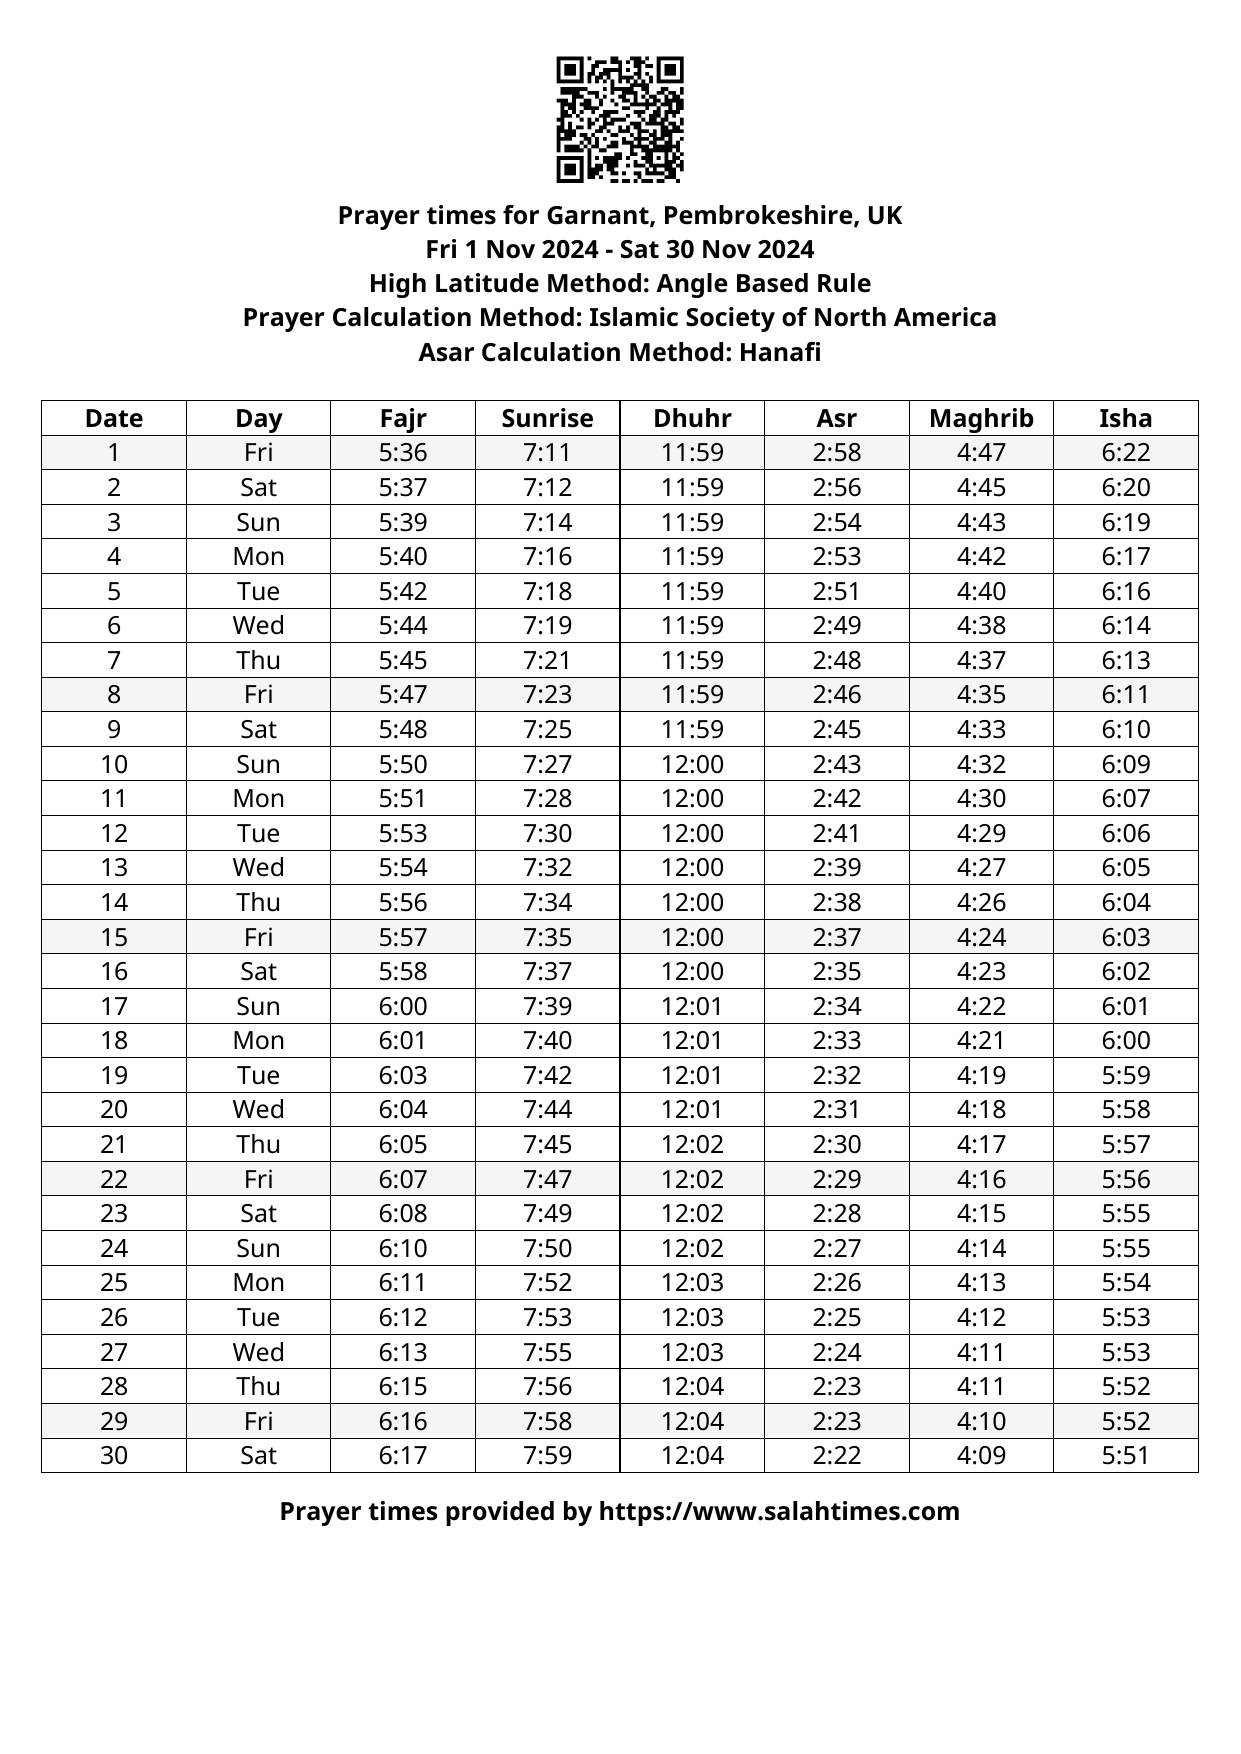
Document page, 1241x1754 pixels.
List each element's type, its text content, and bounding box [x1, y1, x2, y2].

table_cell 2:48 [765, 643, 909, 677]
table_cell 7:34 [476, 885, 619, 919]
table_cell 7:49 [476, 1196, 619, 1230]
table_cell 5:51 [331, 781, 475, 815]
table_cell 14 [42, 885, 186, 919]
table_cell 4:10 [910, 1404, 1053, 1437]
table_cell 7:19 [476, 609, 619, 642]
table_cell 2:33 [765, 1024, 909, 1057]
table_cell 5:39 [331, 505, 475, 538]
table_cell Tue [187, 1300, 330, 1334]
table_cell 2:25 [765, 1300, 909, 1334]
table_cell Sat [187, 712, 330, 746]
table_cell 2:58 [765, 436, 909, 469]
table_cell Fri [187, 920, 330, 953]
table_cell 2:30 [765, 1127, 909, 1161]
table_cell 7:14 [476, 505, 619, 538]
table_cell Sat [187, 1196, 330, 1230]
table_cell 5:47 [331, 678, 475, 711]
table_cell 4 [42, 539, 186, 573]
table_cell 12:03 [621, 1266, 764, 1299]
table_cell 8 [42, 678, 186, 711]
table_cell 6:13 [331, 1335, 475, 1368]
table_cell 28 [42, 1369, 186, 1403]
table_cell 7:42 [476, 1058, 619, 1092]
table_cell 7:40 [476, 1024, 619, 1057]
table_cell 7:28 [476, 781, 619, 815]
table_cell 11:59 [621, 609, 764, 642]
table_cell 6:14 [1054, 609, 1198, 642]
table_cell 10 [42, 747, 186, 780]
table_cell Wed [187, 851, 330, 884]
table_cell 6:00 [1054, 1024, 1198, 1057]
table_cell 12:04 [621, 1439, 764, 1472]
text Fri 1 Nov 2024 - Sat 30 Nov 2024 [42, 232, 1198, 266]
table_cell 7:23 [476, 678, 619, 711]
table_cell 4:24 [910, 920, 1053, 953]
table_cell 7:39 [476, 989, 619, 1022]
table_cell 4:35 [910, 678, 1053, 711]
table_cell 12:00 [621, 747, 764, 780]
table_cell 5:52 [1054, 1369, 1198, 1403]
table_cell 4:42 [910, 539, 1053, 573]
table_cell 6:00 [331, 989, 475, 1022]
table_cell 4:16 [910, 1162, 1053, 1195]
table_cell 12:00 [621, 885, 764, 919]
table_cell Sun [187, 989, 330, 1022]
table_cell 6:01 [331, 1024, 475, 1057]
table_cell 19 [42, 1058, 186, 1092]
table_cell Tue [187, 1058, 330, 1092]
table_cell 5:53 [1054, 1335, 1198, 1368]
table_cell 7:45 [476, 1127, 619, 1161]
table_cell 5:42 [331, 574, 475, 607]
table_cell 4:19 [910, 1058, 1053, 1092]
table_cell 6 [42, 609, 186, 642]
table_cell Sun [187, 505, 330, 538]
table_cell 27 [42, 1335, 186, 1368]
table_cell 12:00 [621, 954, 764, 988]
table_cell 11:59 [621, 470, 764, 504]
table_cell 6:16 [331, 1404, 475, 1437]
table_cell 6:15 [331, 1369, 475, 1403]
table_cell Mon [187, 1266, 330, 1299]
table_cell Mon [187, 539, 330, 573]
table_cell 4:26 [910, 885, 1053, 919]
table_cell 6:01 [1054, 989, 1198, 1022]
table_cell 12:03 [621, 1300, 764, 1334]
text High Latitude Method: Angle Based Rule [42, 266, 1198, 300]
table_cell 21 [42, 1127, 186, 1161]
table_cell Sat [187, 954, 330, 988]
table_cell 5:54 [331, 851, 475, 884]
table_cell 7:58 [476, 1404, 619, 1437]
table_cell 6:22 [1054, 436, 1198, 469]
table_cell 17 [42, 989, 186, 1022]
table_cell 6:09 [1054, 747, 1198, 780]
table_cell 6:10 [331, 1231, 475, 1264]
table_cell 6:05 [1054, 851, 1198, 884]
table_cell Fri [187, 1162, 330, 1195]
table_cell 6:06 [1054, 816, 1198, 849]
table_cell 4:43 [910, 505, 1053, 538]
table_cell 7:12 [476, 470, 619, 504]
table_cell 11:59 [621, 712, 764, 746]
table_cell 12:00 [621, 851, 764, 884]
text Prayer Calculation Method: Islamic Society of North America [42, 300, 1198, 334]
table_cell 13 [42, 851, 186, 884]
table_cell 2:34 [765, 989, 909, 1022]
table_header Isha [1054, 401, 1198, 434]
table_cell Tue [187, 574, 330, 607]
table_cell Mon [187, 781, 330, 815]
table_cell 11:59 [621, 436, 764, 469]
table_cell 12:01 [621, 989, 764, 1022]
table_cell 22 [42, 1162, 186, 1195]
table_cell 7:30 [476, 816, 619, 849]
table_cell 5:57 [331, 920, 475, 953]
table_cell 2:23 [765, 1404, 909, 1437]
table_cell 6:17 [1054, 539, 1198, 573]
table_cell 12:02 [621, 1196, 764, 1230]
table_cell 4:47 [910, 436, 1053, 469]
table_cell 7:35 [476, 920, 619, 953]
table_cell 5:57 [1054, 1127, 1198, 1161]
table_cell 4:33 [910, 712, 1053, 746]
table_cell Fri [187, 1404, 330, 1437]
table_cell 7:21 [476, 643, 619, 677]
table_cell 5:36 [331, 436, 475, 469]
table_cell 4:11 [910, 1335, 1053, 1368]
table_cell 11 [42, 781, 186, 815]
table_cell 2:41 [765, 816, 909, 849]
table_cell Sun [187, 747, 330, 780]
table_header Date [42, 401, 186, 434]
table_cell Thu [187, 885, 330, 919]
table_cell 4:40 [910, 574, 1053, 607]
table_cell 2:32 [765, 1058, 909, 1092]
table_cell 6:07 [1054, 781, 1198, 815]
table_cell 2:24 [765, 1335, 909, 1368]
table_cell 12:04 [621, 1404, 764, 1437]
table_cell Sun [187, 1231, 330, 1264]
table_cell 4:21 [910, 1024, 1053, 1057]
table_cell 4:09 [910, 1439, 1053, 1472]
table_cell 5:37 [331, 470, 475, 504]
table_cell 12:01 [621, 1093, 764, 1126]
table_cell 7:11 [476, 436, 619, 469]
table_cell 4:22 [910, 989, 1053, 1022]
table_cell 4:18 [910, 1093, 1053, 1126]
table_cell 12:02 [621, 1231, 764, 1264]
table_header Asr [765, 401, 909, 434]
table_cell Fri [187, 678, 330, 711]
table_cell 7:25 [476, 712, 619, 746]
table_cell Fri [187, 436, 330, 469]
table_cell 11:59 [621, 643, 764, 677]
table_cell 2:54 [765, 505, 909, 538]
table_cell 2:42 [765, 781, 909, 815]
table_cell 6:05 [331, 1127, 475, 1161]
table_cell 7:56 [476, 1369, 619, 1403]
table_cell 11:59 [621, 574, 764, 607]
table_cell 2:43 [765, 747, 909, 780]
table_cell 4:23 [910, 954, 1053, 988]
table_cell Wed [187, 609, 330, 642]
table_cell 2:38 [765, 885, 909, 919]
table_cell 5:58 [1054, 1093, 1198, 1126]
table_cell 4:38 [910, 609, 1053, 642]
table_cell 5:56 [1054, 1162, 1198, 1195]
table_cell 7 [42, 643, 186, 677]
table_cell 4:17 [910, 1127, 1053, 1161]
table_cell 12:00 [621, 920, 764, 953]
table_cell 5:54 [1054, 1266, 1198, 1299]
table_cell 5:56 [331, 885, 475, 919]
table_cell 5:59 [1054, 1058, 1198, 1092]
table_cell 7:44 [476, 1093, 619, 1126]
table_cell 6:04 [331, 1093, 475, 1126]
table_cell 6:10 [1054, 712, 1198, 746]
table_cell 24 [42, 1231, 186, 1264]
table_cell 5:45 [331, 643, 475, 677]
table_cell 6:03 [331, 1058, 475, 1092]
table_cell Tue [187, 816, 330, 849]
table_cell 6:03 [1054, 920, 1198, 953]
table_cell 4:45 [910, 470, 1053, 504]
table_cell 5 [42, 574, 186, 607]
table_cell Mon [187, 1024, 330, 1057]
table_cell 23 [42, 1196, 186, 1230]
table_cell 11:59 [621, 505, 764, 538]
table_cell 6:08 [331, 1196, 475, 1230]
table_cell 5:50 [331, 747, 475, 780]
table_cell Thu [187, 643, 330, 677]
table_cell Sat [187, 470, 330, 504]
table_cell 6:19 [1054, 505, 1198, 538]
table_cell 25 [42, 1266, 186, 1299]
table_cell 6:12 [331, 1300, 475, 1334]
table_cell 26 [42, 1300, 186, 1334]
table_cell 12:00 [621, 816, 764, 849]
text Prayer times provided by https://www.salahtimes.com [42, 1494, 1198, 1528]
table_cell 6:16 [1054, 574, 1198, 607]
table_cell 12:01 [621, 1058, 764, 1092]
table_cell 2 [42, 470, 186, 504]
table_cell 6:07 [331, 1162, 475, 1195]
table_cell 4:30 [910, 781, 1053, 815]
table_cell 6:11 [331, 1266, 475, 1299]
table_cell 6:11 [1054, 678, 1198, 711]
table_cell 4:14 [910, 1231, 1053, 1264]
table_cell 5:58 [331, 954, 475, 988]
table_cell 2:27 [765, 1231, 909, 1264]
table_cell Thu [187, 1369, 330, 1403]
table_header Maghrib [910, 401, 1053, 434]
table_cell Thu [187, 1127, 330, 1161]
table_cell Sat [187, 1439, 330, 1472]
table_cell 2:37 [765, 920, 909, 953]
table_cell 6:20 [1054, 470, 1198, 504]
table_cell 7:16 [476, 539, 619, 573]
table_cell 12:00 [621, 781, 764, 815]
table_cell 2:29 [765, 1162, 909, 1195]
text Asar Calculation Method: Hanafi [42, 334, 1198, 368]
table_cell 11:59 [621, 539, 764, 573]
table_cell 5:44 [331, 609, 475, 642]
table_cell 7:37 [476, 954, 619, 988]
table_cell 4:32 [910, 747, 1053, 780]
table_cell 4:13 [910, 1266, 1053, 1299]
text Prayer times for Garnant, Pembrokeshire, UK [42, 198, 1198, 232]
table_cell 12:04 [621, 1369, 764, 1403]
table_cell 2:22 [765, 1439, 909, 1472]
table_cell 4:27 [910, 851, 1053, 884]
table_cell 2:53 [765, 539, 909, 573]
table_cell 5:40 [331, 539, 475, 573]
table_cell 7:50 [476, 1231, 619, 1264]
table_cell 5:48 [331, 712, 475, 746]
table_cell 6:02 [1054, 954, 1198, 988]
table_cell 2:28 [765, 1196, 909, 1230]
table_cell 18 [42, 1024, 186, 1057]
table_cell 2:46 [765, 678, 909, 711]
table_cell 3 [42, 505, 186, 538]
table_cell 2:49 [765, 609, 909, 642]
table_cell 4:12 [910, 1300, 1053, 1334]
table_cell Wed [187, 1093, 330, 1126]
table_cell 7:18 [476, 574, 619, 607]
table_cell 2:31 [765, 1093, 909, 1126]
table_cell 5:52 [1054, 1404, 1198, 1437]
table_cell 7:59 [476, 1439, 619, 1472]
table_cell 12:01 [621, 1024, 764, 1057]
table_cell 7:55 [476, 1335, 619, 1368]
table_cell 6:13 [1054, 643, 1198, 677]
table_cell 16 [42, 954, 186, 988]
table_cell 12:02 [621, 1127, 764, 1161]
table_cell 4:29 [910, 816, 1053, 849]
table_cell 29 [42, 1404, 186, 1437]
table_cell 2:56 [765, 470, 909, 504]
table_cell 11:59 [621, 678, 764, 711]
table_header Dhuhr [621, 401, 764, 434]
table_cell 5:55 [1054, 1231, 1198, 1264]
table_header Fajr [331, 401, 475, 434]
table_cell 1 [42, 436, 186, 469]
table_cell 2:39 [765, 851, 909, 884]
table_cell 6:17 [331, 1439, 475, 1472]
table_cell 2:45 [765, 712, 909, 746]
table_cell 7:47 [476, 1162, 619, 1195]
table_cell 5:55 [1054, 1196, 1198, 1230]
table_cell Wed [187, 1335, 330, 1368]
table_cell 5:53 [331, 816, 475, 849]
table_cell 12:02 [621, 1162, 764, 1195]
table_header Sunrise [476, 401, 619, 434]
table_header Day [187, 401, 330, 434]
table_cell 7:32 [476, 851, 619, 884]
table_cell 4:15 [910, 1196, 1053, 1230]
table_cell 2:23 [765, 1369, 909, 1403]
table_cell 9 [42, 712, 186, 746]
table_cell 4:11 [910, 1369, 1053, 1403]
table_cell 12 [42, 816, 186, 849]
table_cell 2:51 [765, 574, 909, 607]
picture [542, 41, 699, 198]
table_cell 7:27 [476, 747, 619, 780]
table_cell 2:26 [765, 1266, 909, 1299]
table_cell 30 [42, 1439, 186, 1472]
table_cell 15 [42, 920, 186, 953]
table_cell 6:04 [1054, 885, 1198, 919]
table_cell 2:35 [765, 954, 909, 988]
table_cell 7:53 [476, 1300, 619, 1334]
table_cell 5:51 [1054, 1439, 1198, 1472]
table_cell 4:37 [910, 643, 1053, 677]
table_cell 5:53 [1054, 1300, 1198, 1334]
table_cell 20 [42, 1093, 186, 1126]
table_cell 12:03 [621, 1335, 764, 1368]
table_cell 7:52 [476, 1266, 619, 1299]
